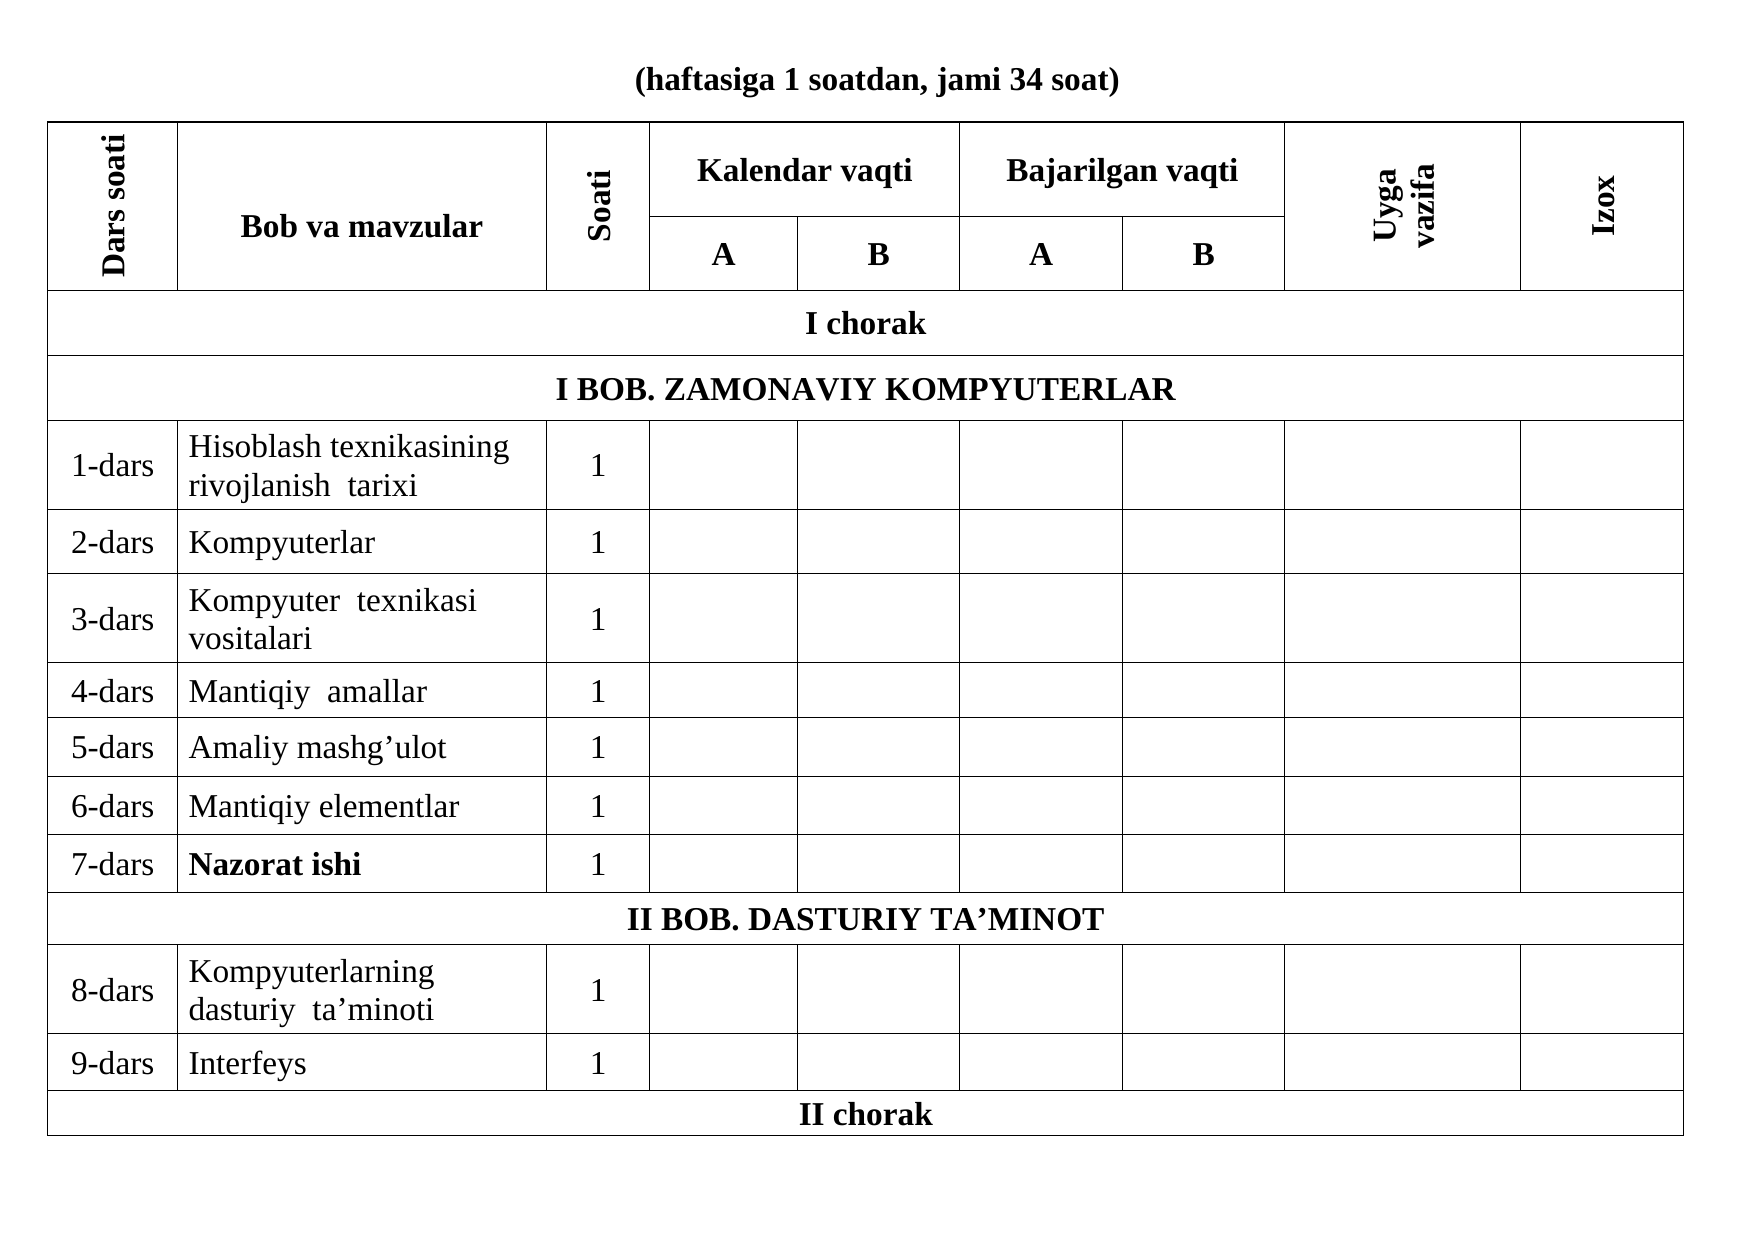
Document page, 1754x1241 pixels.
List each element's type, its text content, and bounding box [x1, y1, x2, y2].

table_cell Hisoblash texnikasining rivojlanish tarixi [178, 421, 546, 509]
table_header Uyga vazifa [1285, 123, 1520, 290]
table_header Bob va mavzular [178, 123, 546, 290]
table_cell [1285, 663, 1520, 717]
table_header Izox [1521, 123, 1683, 290]
table_cell [960, 777, 1122, 834]
table_cell [960, 663, 1122, 717]
table_cell [960, 574, 1122, 662]
table_cell [1123, 835, 1284, 892]
table_cell [1285, 945, 1520, 1033]
table_cell 4-dаrs [48, 663, 177, 717]
table_cell Nazorat ishi [178, 835, 546, 892]
table_cell [1123, 777, 1284, 834]
table_cell II BOB. DASTURIY TA’MINOT [48, 893, 1683, 944]
table_cell [960, 421, 1122, 509]
table_cell [1285, 835, 1520, 892]
table_header Kalendar vaqti [650, 123, 959, 216]
table_cell I chorak [48, 291, 1683, 355]
table_cell 5-dаrs [48, 718, 177, 776]
table_cell [650, 574, 797, 662]
table_cell [650, 777, 797, 834]
table_cell Mantiqiy elementlar [178, 777, 546, 834]
table_cell [798, 421, 959, 509]
table_cell 1 [547, 718, 649, 776]
table_cell 1 [547, 421, 649, 509]
table_cell [1285, 718, 1520, 776]
table_cell [798, 777, 959, 834]
table_cell 1 [547, 945, 649, 1033]
table_cell [650, 945, 797, 1033]
table_header Soati [547, 123, 649, 290]
table_cell Kompyuter texnikasi vositalari [178, 574, 546, 662]
table_cell [650, 835, 797, 892]
table_cell [798, 835, 959, 892]
table_cell [798, 945, 959, 1033]
table_cell [1521, 421, 1683, 509]
table_cell [650, 510, 797, 573]
table_cell [1521, 835, 1683, 892]
table_cell [1521, 510, 1683, 573]
table_cell [1521, 574, 1683, 662]
table_cell [1521, 663, 1683, 717]
table_cell B [798, 217, 959, 290]
table_cell 1 [547, 574, 649, 662]
table_cell [1285, 574, 1520, 662]
table_cell [960, 835, 1122, 892]
table_cell [650, 663, 797, 717]
table_cell Kompyuterlar [178, 510, 546, 573]
table_cell [798, 1034, 959, 1090]
table_cell [1123, 718, 1284, 776]
table_cell II chorak [48, 1091, 1683, 1135]
table_cell 1 [547, 663, 649, 717]
table_cell B [1123, 217, 1284, 290]
table_cell I BOB. ZAMONAVIY KOMPYUTERLAR [48, 356, 1683, 420]
table_cell [1521, 1034, 1683, 1090]
table_cell 8-dаrs [48, 945, 177, 1033]
table_cell [650, 718, 797, 776]
table_cell 3-dаrs [48, 574, 177, 662]
table_cell 1 [547, 1034, 649, 1090]
table_cell [1123, 663, 1284, 717]
table_cell [960, 510, 1122, 573]
table_cell [798, 718, 959, 776]
table_cell 1 [547, 835, 649, 892]
table_cell [650, 421, 797, 509]
table_cell [1285, 421, 1520, 509]
table_cell [1285, 777, 1520, 834]
table_header Bajarilgan vaqti [960, 123, 1284, 216]
table_cell [798, 663, 959, 717]
table_cell 6-dаrs [48, 777, 177, 834]
table_header Dars soati [48, 123, 177, 290]
table_cell [1285, 1034, 1520, 1090]
table_cell Amaliy mashg’ulot [178, 718, 546, 776]
table_cell 7-dаrs [48, 835, 177, 892]
table_cell [1123, 510, 1284, 573]
table_cell Kompyuterlarning dasturiy ta’minoti [178, 945, 546, 1033]
table_cell [650, 1034, 797, 1090]
table_cell Interfeys [178, 1034, 546, 1090]
table_cell A [650, 217, 797, 290]
table_cell 9-dаrs [48, 1034, 177, 1090]
table_cell [960, 945, 1122, 1033]
table_cell [1123, 1034, 1284, 1090]
table_cell [1521, 777, 1683, 834]
table_cell 1-dаrs [48, 421, 177, 509]
table_cell A [960, 217, 1122, 290]
table_cell [960, 718, 1122, 776]
table_cell [1123, 574, 1284, 662]
table_cell 2-dаrs [48, 510, 177, 573]
table_cell [1285, 510, 1520, 573]
table_cell [1123, 421, 1284, 509]
table_cell [960, 1034, 1122, 1090]
table_cell [798, 574, 959, 662]
table_cell 1 [547, 777, 649, 834]
text (haftasiga 1 soatdan, jami 34 soat) [59, 59, 1695, 97]
table_cell Mantiqiy amallar [178, 663, 546, 717]
table_cell 1 [547, 510, 649, 573]
table_cell [1521, 945, 1683, 1033]
table_cell [798, 510, 959, 573]
table_cell [1521, 718, 1683, 776]
table_cell [1123, 945, 1284, 1033]
